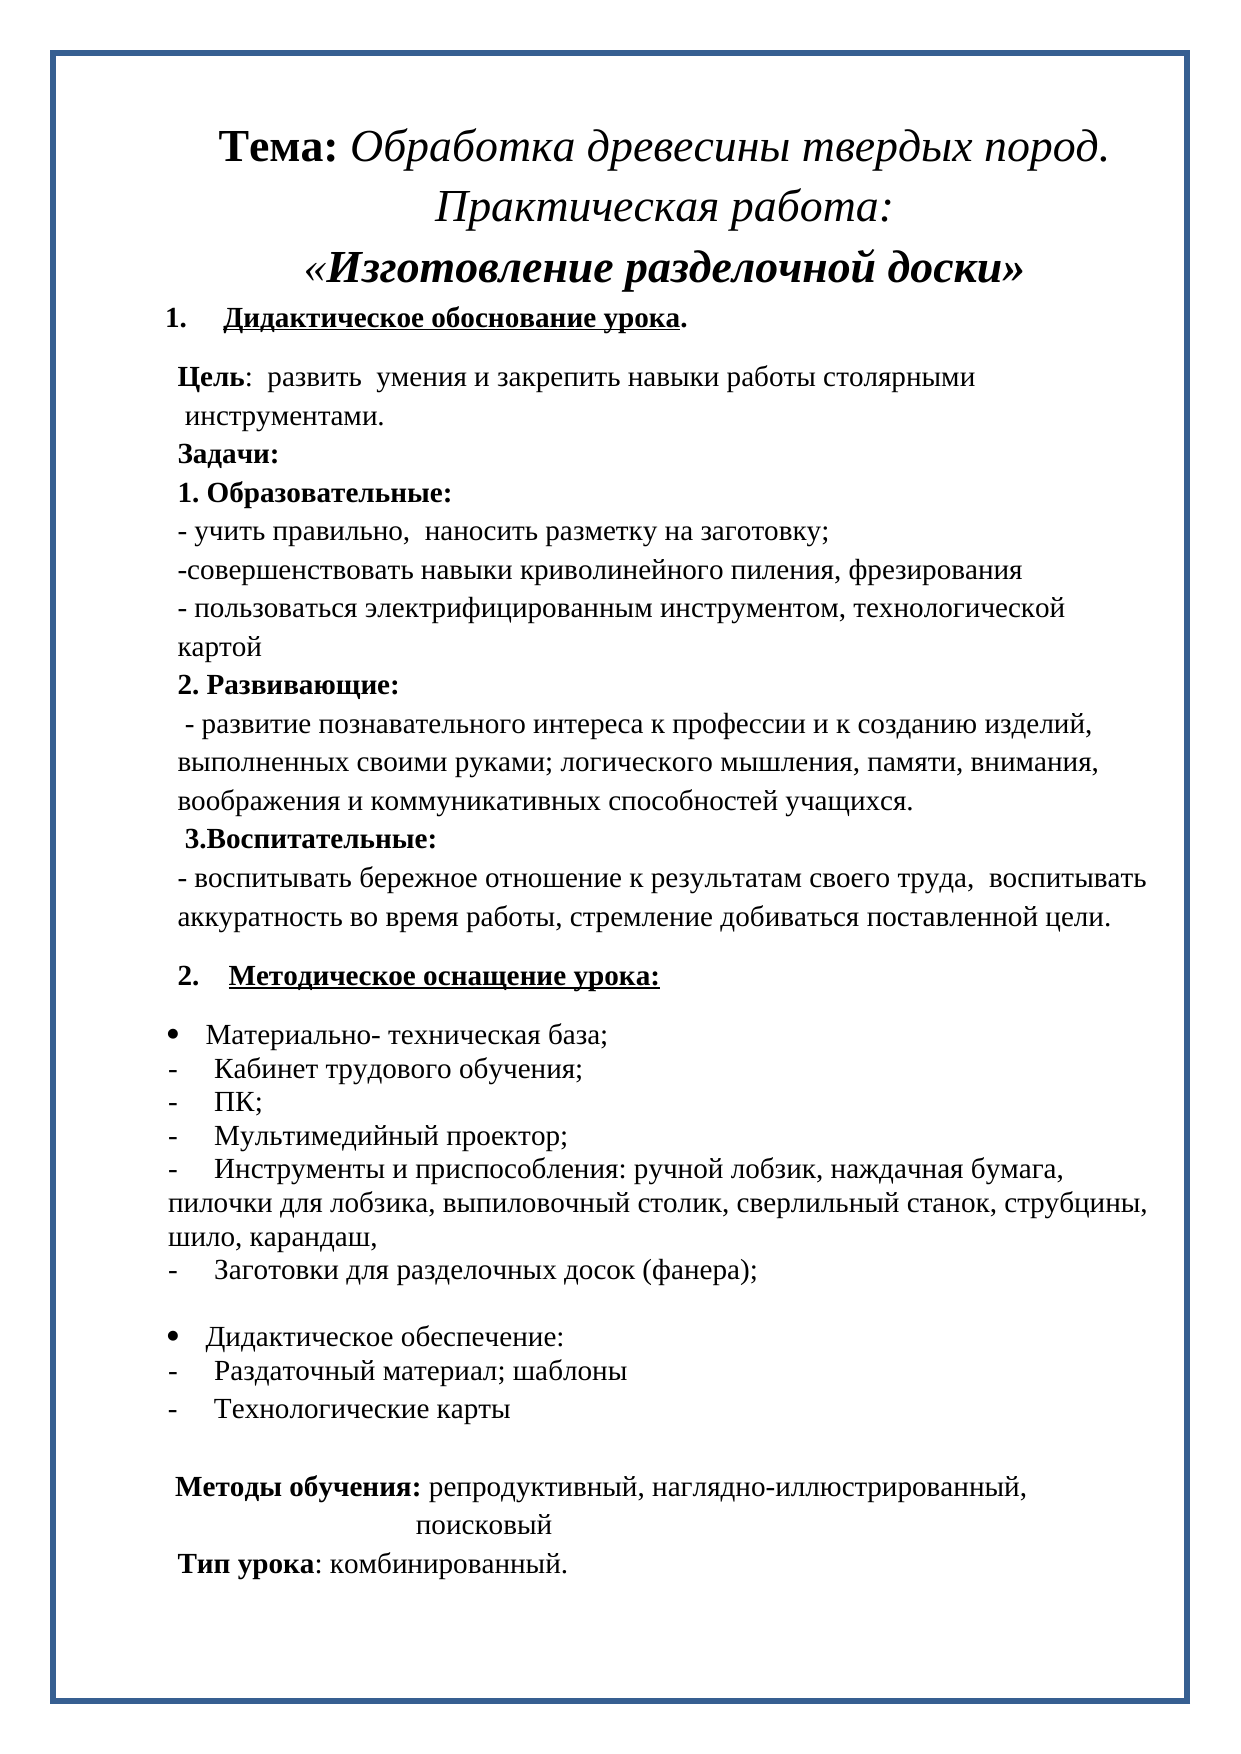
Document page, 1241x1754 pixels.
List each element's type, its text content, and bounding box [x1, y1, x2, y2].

text Практическая работа: [177, 179, 1152, 231]
text - Инструменты и приспособления: ручной лобзик, наждачная бумага, пилочки для лобзика, выпиловочный столик, сверлильный станок, струбцины, шило, карандаш, [168, 1152, 1152, 1252]
text Тип урока: комбинированный. [177, 1546, 1152, 1579]
text - Заготовки для разделочных досок (фанера); [168, 1252, 1152, 1286]
text Задачи: [88, 436, 1152, 470]
text 1. Образовательные: [177, 475, 1152, 508]
text - пользоваться электрифицированным инструментом, технологической картой [177, 590, 1152, 662]
text «Изготовление разделочной доски» [177, 239, 1152, 292]
list Материально- техническая база; [168, 1017, 1152, 1051]
text - развитие познавательного интереса к профессии и к созданию изделий, выполненных своими руками; логического мышления, памяти, внимания, воображения и коммуникативных способностей учащихся. [177, 706, 1152, 817]
text - ПК; [168, 1084, 1152, 1118]
text - Кабинет трудового обучения; [168, 1051, 1152, 1084]
text 3.Воспитательные: [177, 822, 1152, 855]
text Тема: Обработка древесины твердых пород. [177, 118, 1152, 171]
text Методы обучения: репродуктивный, наглядно-иллюстрированный, [168, 1469, 1152, 1502]
text - учить правильно, наносить разметку на заготовку; [177, 513, 1152, 547]
text 2. Развивающие: [177, 667, 1152, 701]
text поисковый [168, 1507, 1152, 1541]
text - воспитывать бережное отношение к результатам своего труда, воспитывать аккуратность во время работы, стремление добиваться поставленной цели. [177, 860, 1152, 932]
text - Мультимедийный проектор; [168, 1118, 1152, 1152]
text - Раздаточный материал; шаблоны [168, 1353, 1152, 1387]
list Дидактическое обеспечение: [168, 1319, 1152, 1353]
text 2. Методическое оснащение урока: [177, 958, 1152, 992]
text инструментами. [88, 398, 1152, 431]
text -совершенствовать навыки криволинейного пиления, фрезирования [177, 552, 1152, 585]
text 1. Дидактическое обоснование урока. [121, 300, 1152, 333]
text Цель: развить умения и закрепить навыки работы столярными [88, 359, 1152, 393]
text - Технологические карты [168, 1392, 1152, 1425]
